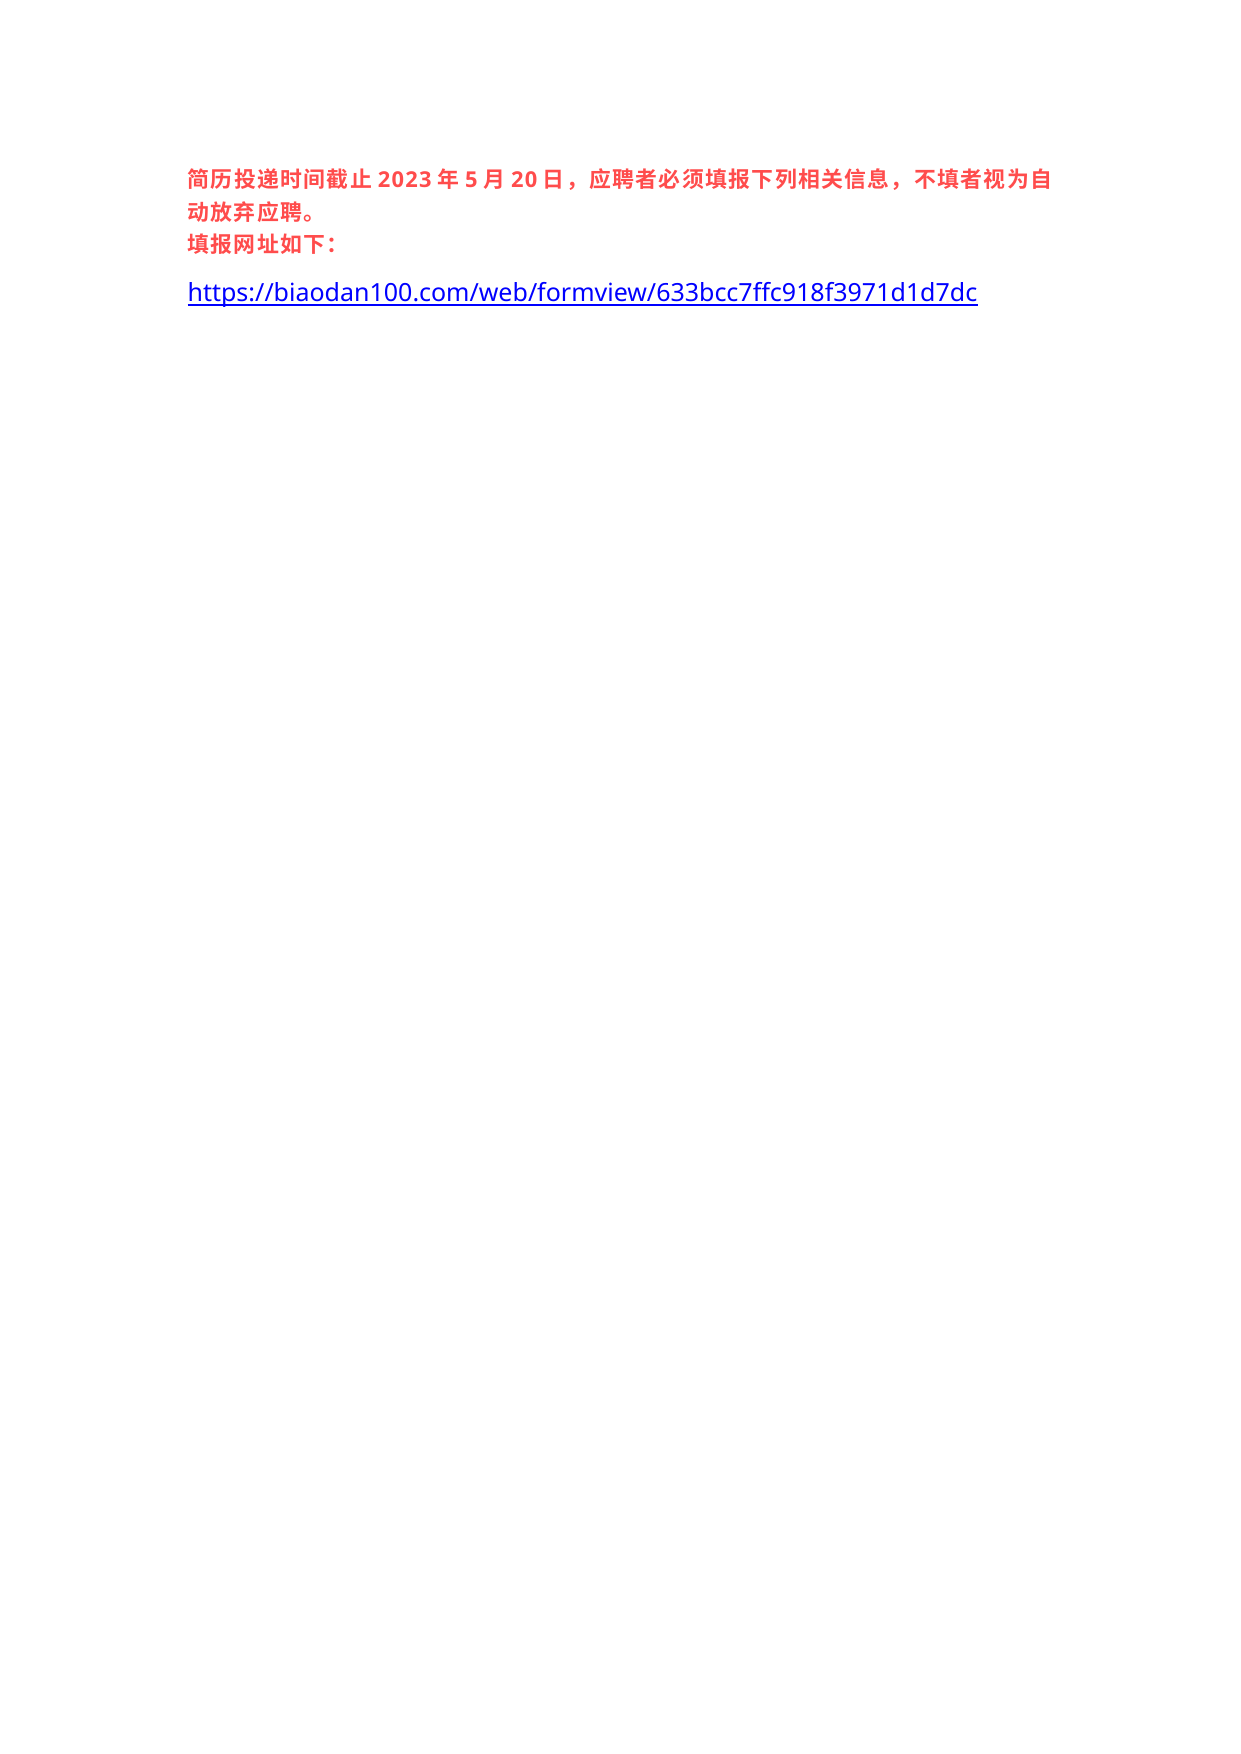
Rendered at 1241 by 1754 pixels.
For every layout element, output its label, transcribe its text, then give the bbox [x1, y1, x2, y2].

text 填报网址如下： [187, 227, 1053, 259]
text https://biaodan100.com/web/formview/633bcc7ffc918f3971d1d7dc [187, 259, 1053, 324]
text 简历投递时间截止2023年5月20日，应聘者必须填报下列相关信息，不填者视为自动放弃应聘。 [187, 162, 1053, 227]
